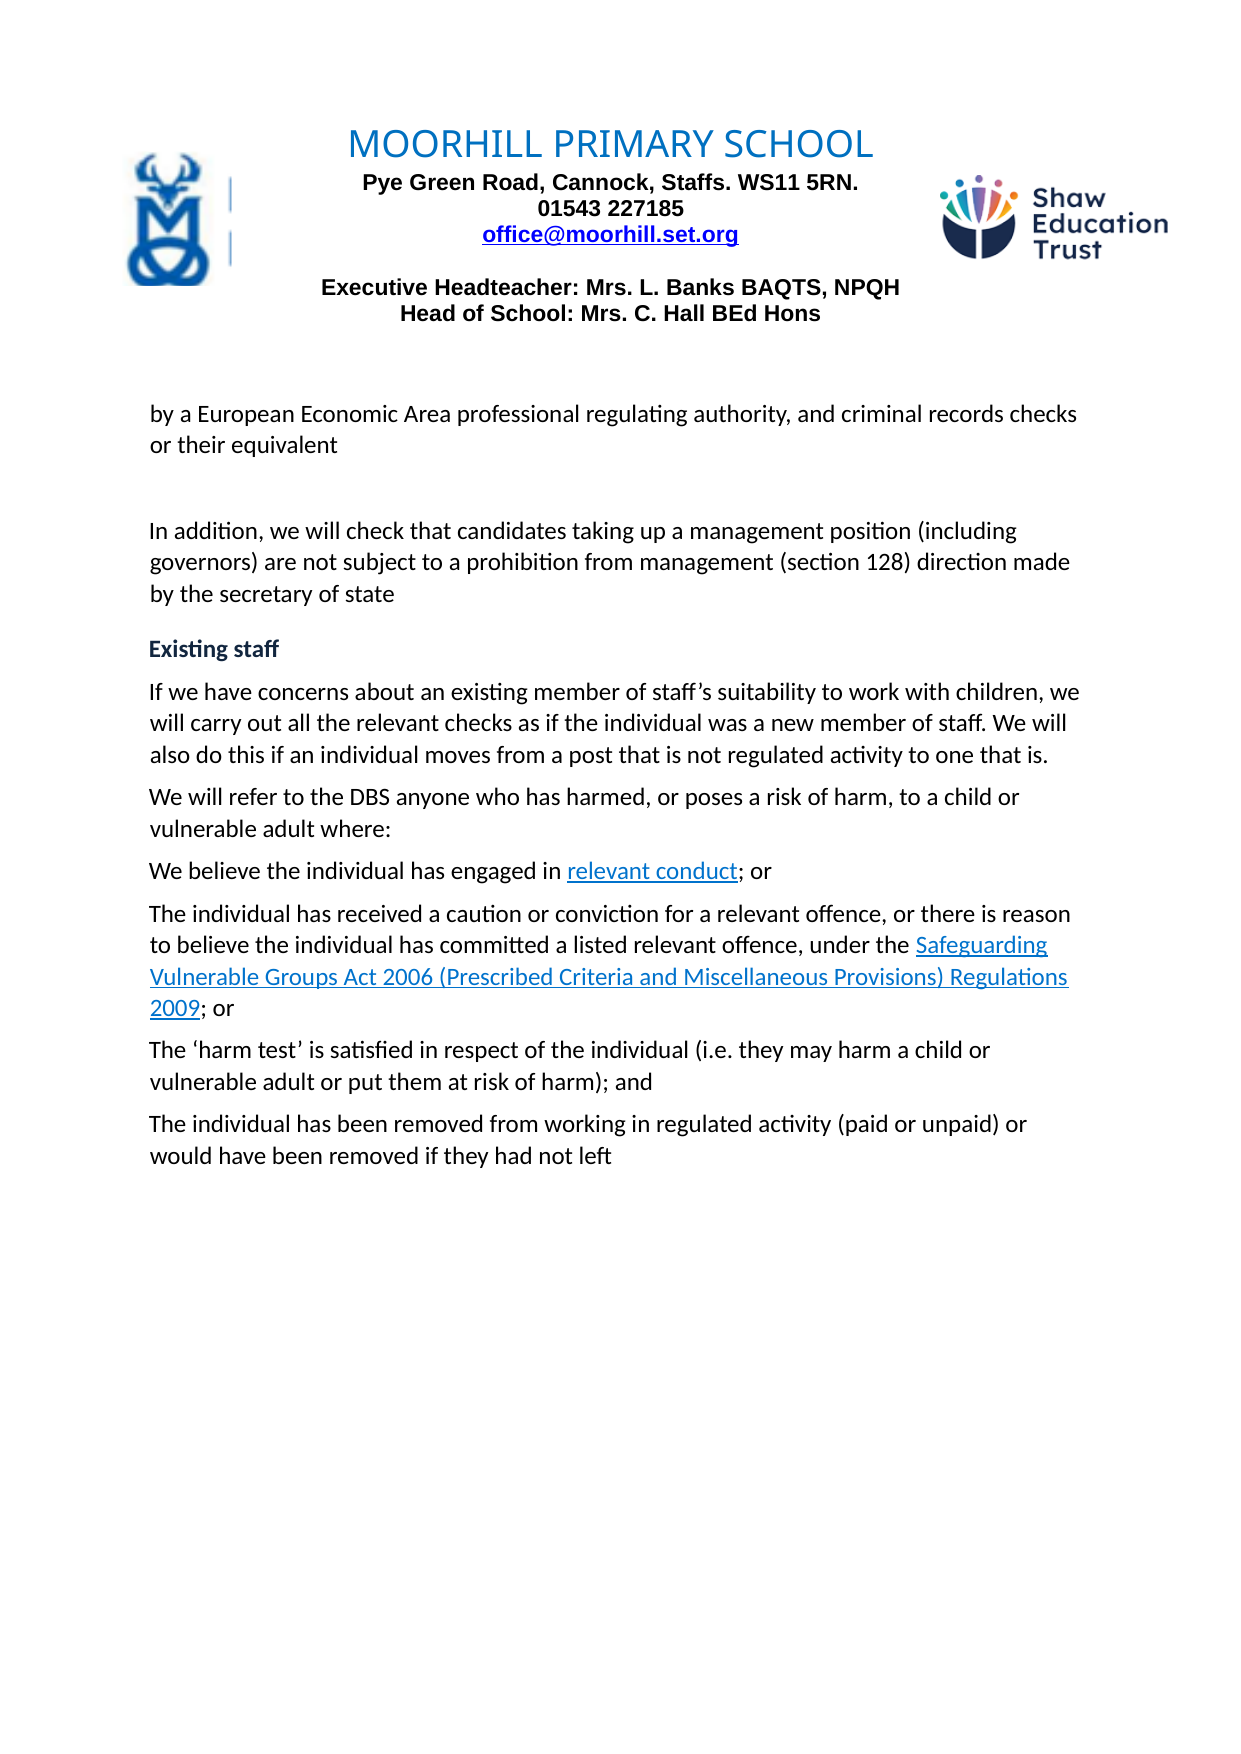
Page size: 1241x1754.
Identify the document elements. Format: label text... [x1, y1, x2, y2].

text We will refer to the DBS anyone who has harmed, or poses a risk of harm, to a child or vulnerable adult where: [148, 781, 1090, 843]
picture [940, 175, 1169, 261]
subtitle Existing staff [148, 633, 1091, 663]
text We believe the individual has engaged in relevant conduct; or [148, 855, 1090, 886]
text The individual has been removed from working in regulated activity (paid or unpaid) or would have been removed if they had not left [148, 1108, 1090, 1170]
text The ‘harm test’ is satisfied in respect of the individual (i.e. they may harm a child or vulnerable adult or put them at risk of harm); and [148, 1034, 1090, 1096]
text If we have concerns about an existing member of staff’s suitability to work with children, we will carry out all the relevant checks as if the individual was a new member of staff. We will also do this if an individual moves from a post that is not regulated activity to one that is. [148, 676, 1090, 769]
text In addition, we will check that candidates taking up a management position (including governors) are not subject to a prohibition from management (section 128) direction made by the secretary of state [148, 515, 1090, 608]
picture [121, 151, 232, 286]
text The individual has received a caution or conviction for a relevant offence, or there is reason to believe the individual has committed a listed relevant offence, under the Safeguarding Vulnerable Groups Act 2006 (Prescribed Criteria and Miscellaneous Provisions) Regulations 2009; or [148, 898, 1090, 1022]
